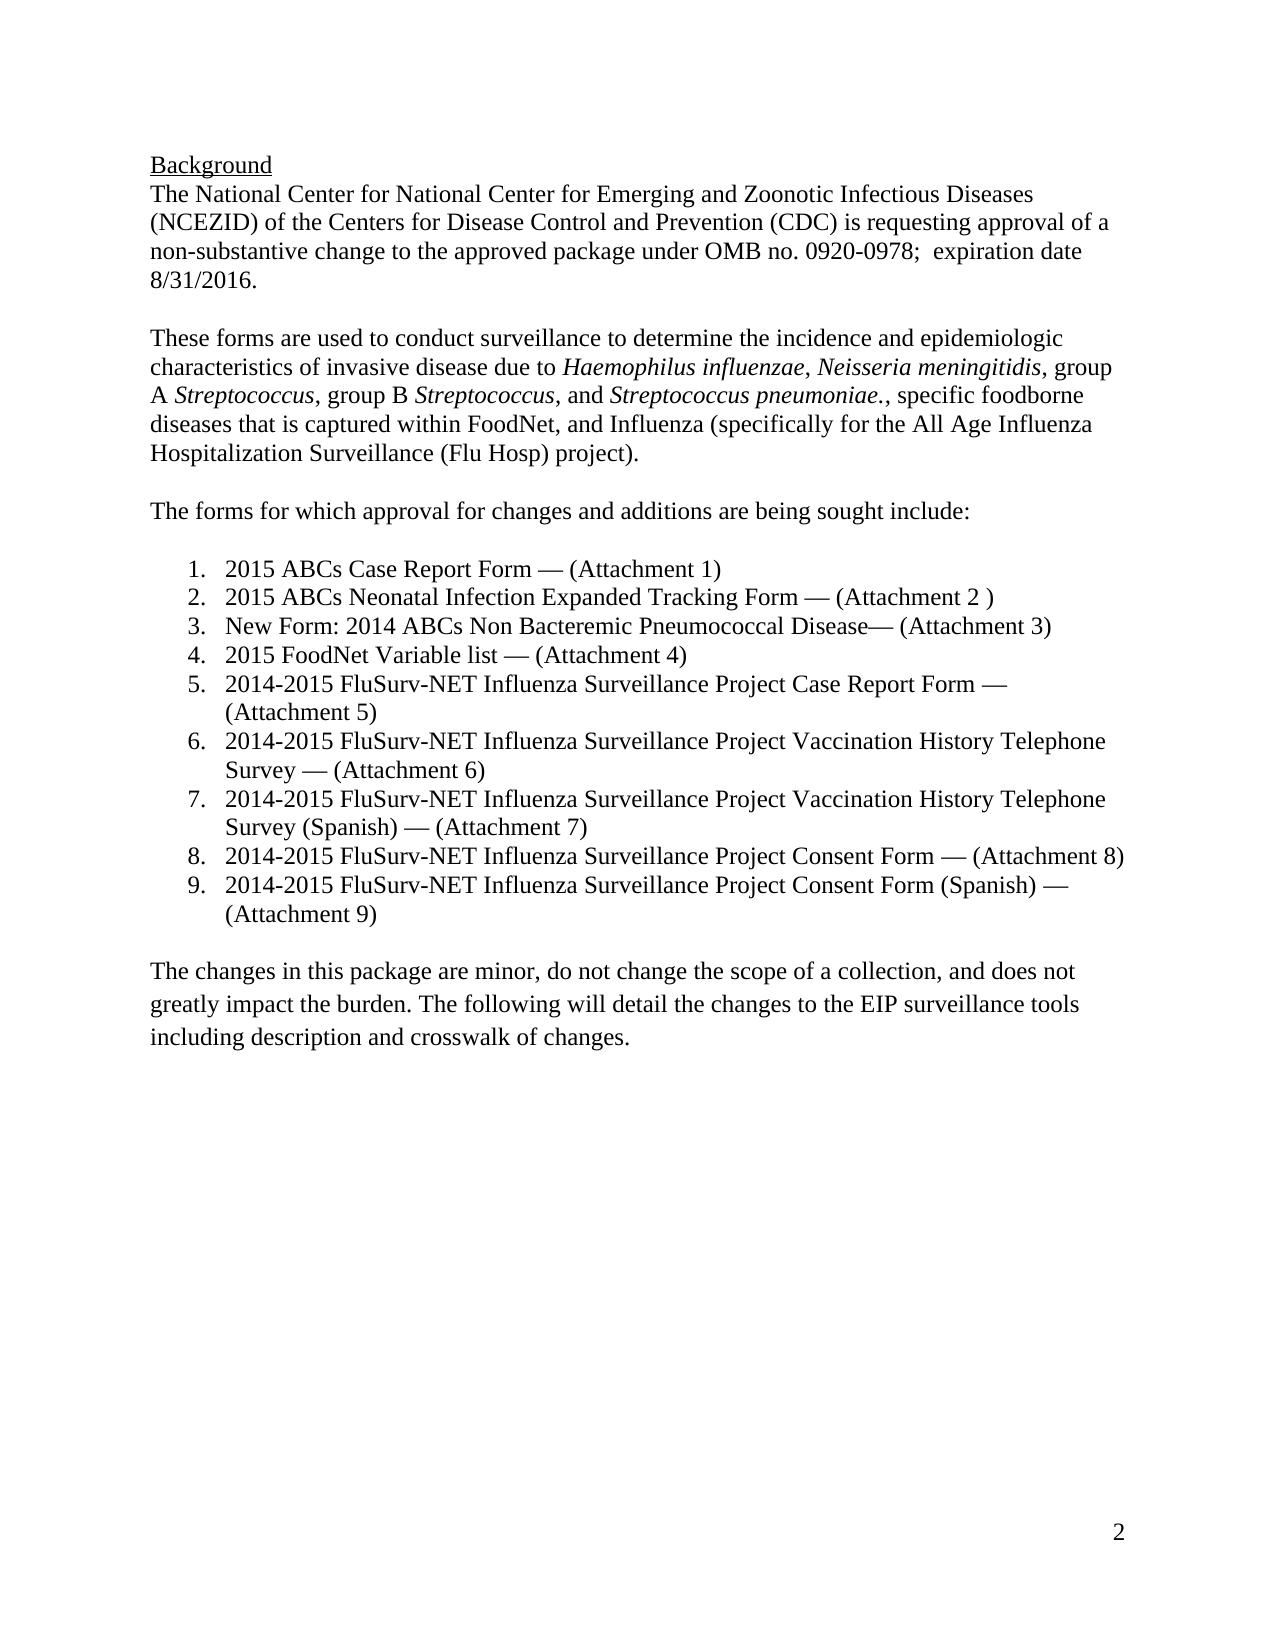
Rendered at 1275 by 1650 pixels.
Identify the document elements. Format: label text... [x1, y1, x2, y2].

text The forms for which approval for changes and additions are being sought include: [150, 496, 1125, 524]
list 2014-2015 FluSurv-NET Influenza Surveillance Project Vaccination History Telephone Survey — (Attachment 6) [187, 726, 1125, 784]
text The changes in this package are minor, do not change the scope of a collection, and does not greatly impact the burden. The following will detail the changes to the EIP surveillance tools including description and crosswalk of changes. [150, 956, 1125, 1051]
list 2014-2015 FluSurv-NET Influenza Surveillance Project Vaccination History Telephone Survey (Spanish) — (Attachment 7) [187, 784, 1125, 841]
text The National Center for National Center for Emerging and Zoonotic Infectious Diseases (NCEZID) of the Centers for Disease Control and Prevention (CDC) is requesting approval of a non-substantive change to the approved package under OMB no. 0920-0978; expiration date 8/31/2016. [150, 179, 1125, 294]
list 2014-2015 FluSurv-NET Influenza Surveillance Project Case Report Form — (Attachment 5) [187, 669, 1125, 726]
list 2014-2015 FluSurv-NET Influenza Surveillance Project Consent Form (Spanish) — (Attachment 9) [187, 870, 1125, 927]
list New Form: 2014 ABCs Non Bacteremic Pneumococcal Disease— (Attachment 3) [187, 611, 1125, 640]
list 2015 ABCs Neonatal Infection Expanded Tracking Form — (Attachment 2 ) [187, 582, 1125, 611]
list 2014-2015 FluSurv-NET Influenza Surveillance Project Consent Form — (Attachment 8) [187, 841, 1125, 870]
list 2015 ABCs Case Report Form — (Attachment 1) [187, 554, 1125, 582]
text These forms are used to conduct surveillance to determine the incidence and epidemiologic characteristics of invasive disease due to Haemophilus influenzae, Neisseria meningitidis, group A Streptococcus, group B Streptococcus, and Streptococcus pneumoniae., specific foodborne diseases that is captured within FoodNet, and Influenza (specifically for the All Age Influenza Hospitalization Surveillance (Flu Hosp) project). [150, 323, 1125, 467]
text Background [150, 150, 1125, 179]
list 2015 FoodNet Variable list — (Attachment 4) [187, 640, 1125, 669]
